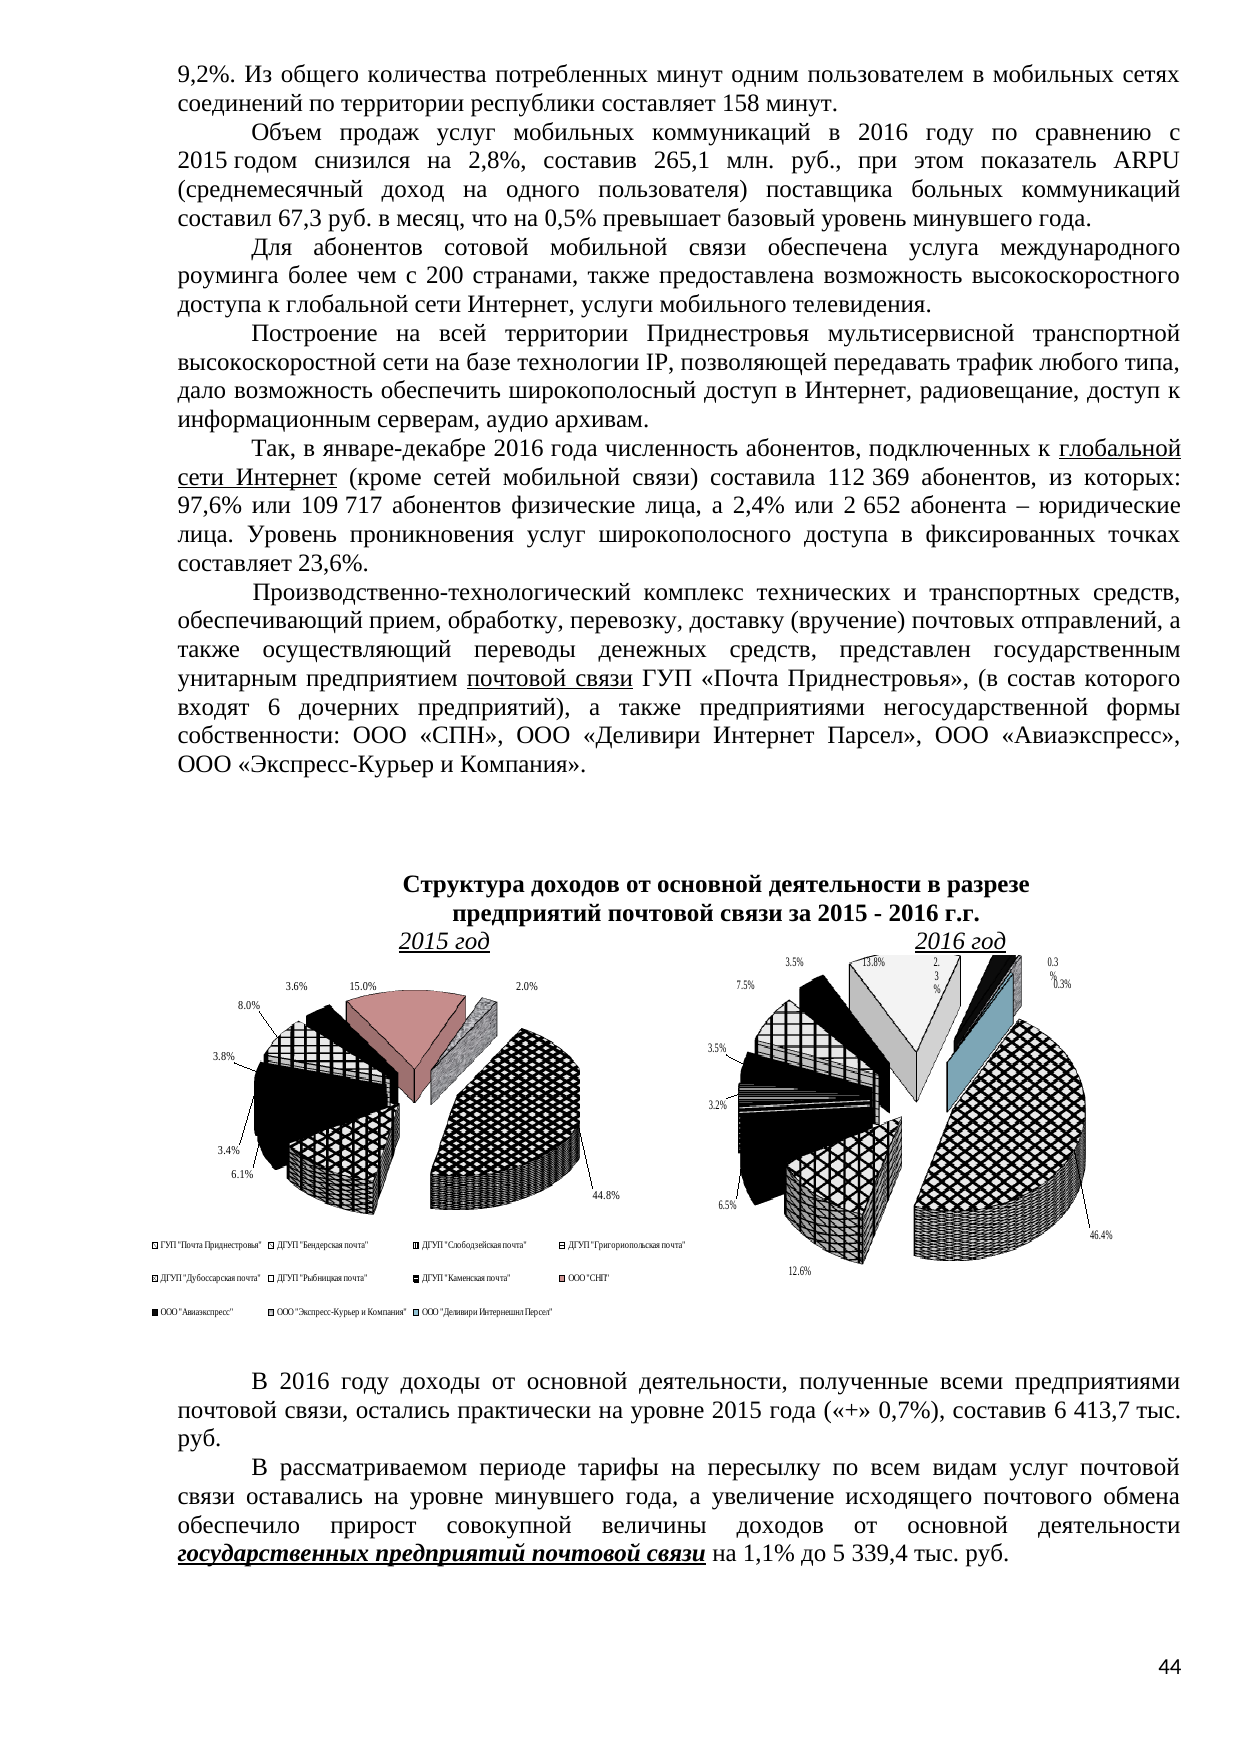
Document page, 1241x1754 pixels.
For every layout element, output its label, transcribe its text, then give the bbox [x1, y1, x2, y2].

picture [966, 956, 1021, 1033]
text Структура доходов от основной деятельности в разрезе [177, 869, 1181, 898]
text Объем продаж услуг мобильных коммуникаций в 2016 году по сравнению с 2015 годом снизился на 2,8%, составив 265,1 млн. руб., при этом показатель ARPU (среднемесячный доход на одного пользователя) поставщика больных коммуникаций составил 67,3 руб. в месяц, что на 0,5% превышает базовый уровень минувшего года. [177, 117, 1181, 232]
text Производственно-технологический комплекс технических и транспортных средств, обеспечивающий прием, обработку, перевозку, доставку (вручение) почтовых отправлений, а также осуществляющий переводы денежных средств, представлен государственным унитарным предприятием почтовой связи ГУП «Почта Приднестровья», (в состав которого входят 6 дочерних предприятий), а также предприятиями негосударственной формы собственности: ООО «СПН», ООО «Деливири Интернет Парсел», ООО «Авиаэкспресс», ООО «Экспресс-Курьер и Компания». [177, 577, 1181, 778]
text предприятий почтовой связи за 2015 - 2016 г.г. [177, 898, 1181, 926]
text 2015 год 2016 год [324, 926, 1181, 955]
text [177, 59, 1181, 117]
picture [431, 998, 497, 1104]
text Для абонентов сотовой мобильной связи обеспечена услуга международного роуминга более чем с 200 странами, также предоставлена возможность высокоскоростного доступа к глобальной сети Интернет, услуги мобильного телевидения. [177, 232, 1181, 318]
text Так, в январе-декабре 2016 года численность абонентов, подключенных к глобальной сети Интернет (кроме сетей мобильной связи) составила 112 369 абонентов, из которых: 97,6% или 109 717 абонентов физические лица, а 2,4% или 2 652 абонента – юридические лица. Уровень проникновения услуг широкополосного доступа в фиксированных точках составляет 23,6%. [177, 433, 1181, 577]
text Построение на всей территории Приднестровья мультисервисной транспортной высокоскоростной сети на базе технологии IP, позволяющей передавать трафик любого типа, дало возможность обеспечить широкополосный доступ в Интернет, радиовещание, доступ к информационным серверам, аудио архивам. [177, 318, 1181, 433]
text В 2016 году доходы от основной деятельности, полученные всеми предприятиями почтовой связи, остались практически на уровне 2015 года («+» 0,7%), составив 6 413,7 тыс. руб. [177, 1366, 1181, 1452]
text В рассматриваемом периоде тарифы на пересылку по всем видам услуг почтовой связи оставались на уровне минувшего года, а увеличение исходящего почтового обмена обеспечило прирост совокупной величины доходов от основной деятельности государственных предприятий почтовой связи на 1,1% до 5 339,4 тыс. руб. [177, 1452, 1181, 1567]
